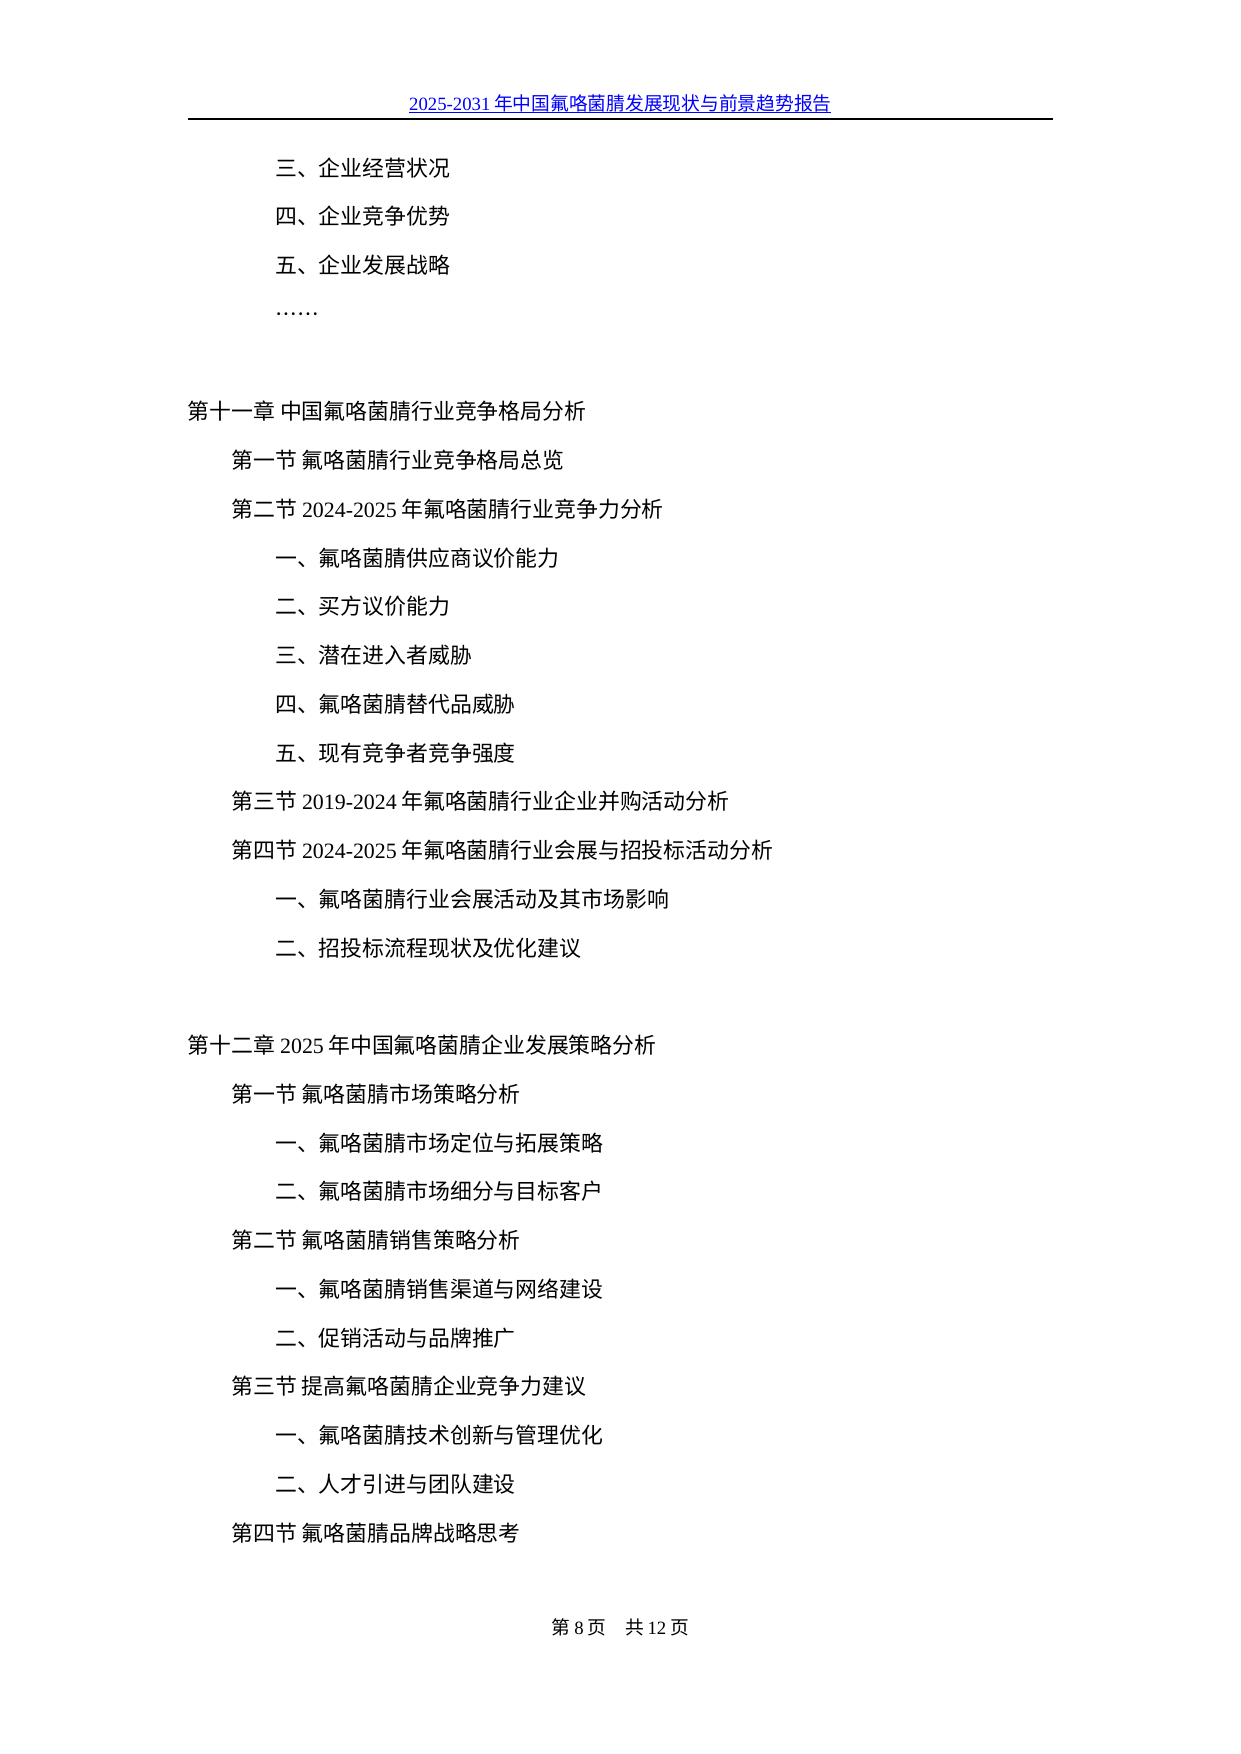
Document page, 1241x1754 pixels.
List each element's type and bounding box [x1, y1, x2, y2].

text [187, 150, 1053, 1548]
